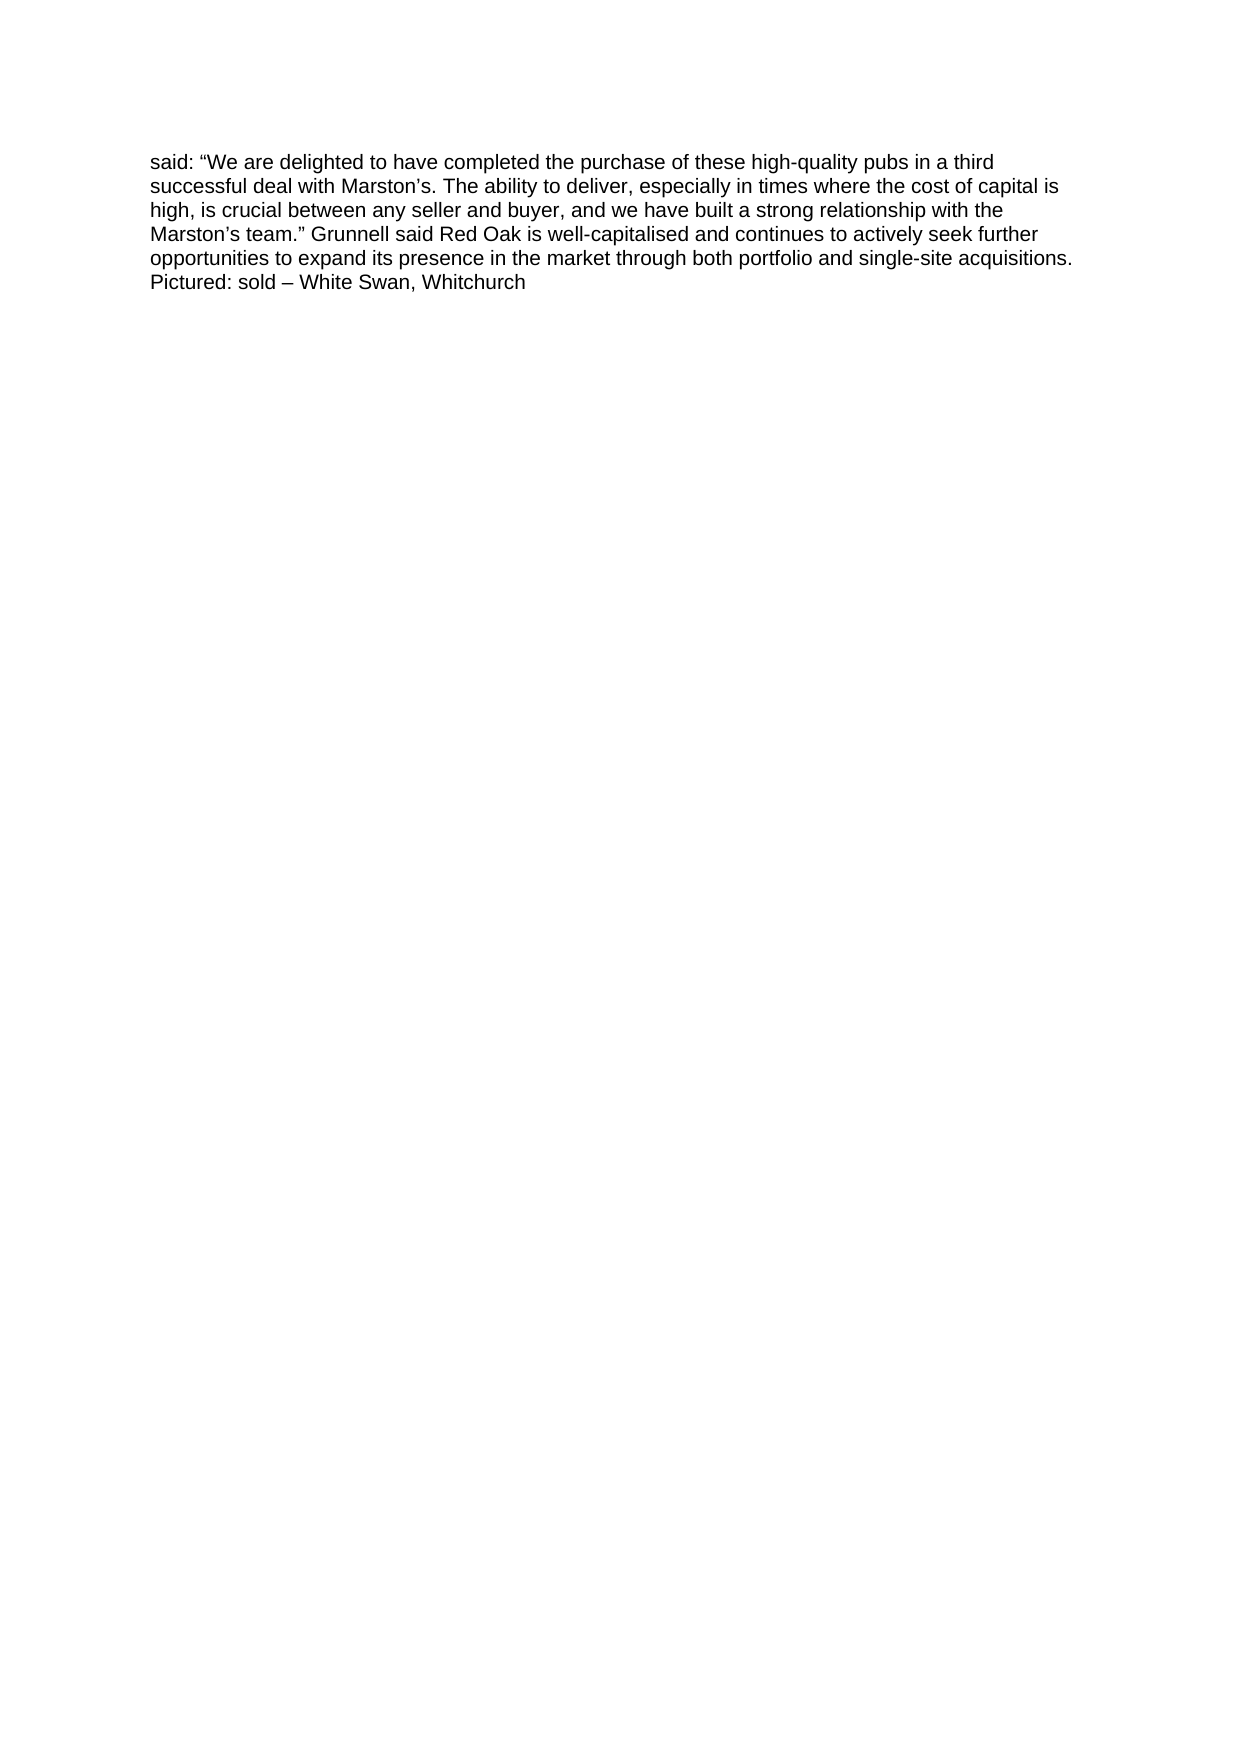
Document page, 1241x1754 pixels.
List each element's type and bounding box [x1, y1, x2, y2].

text [150, 150, 1090, 294]
